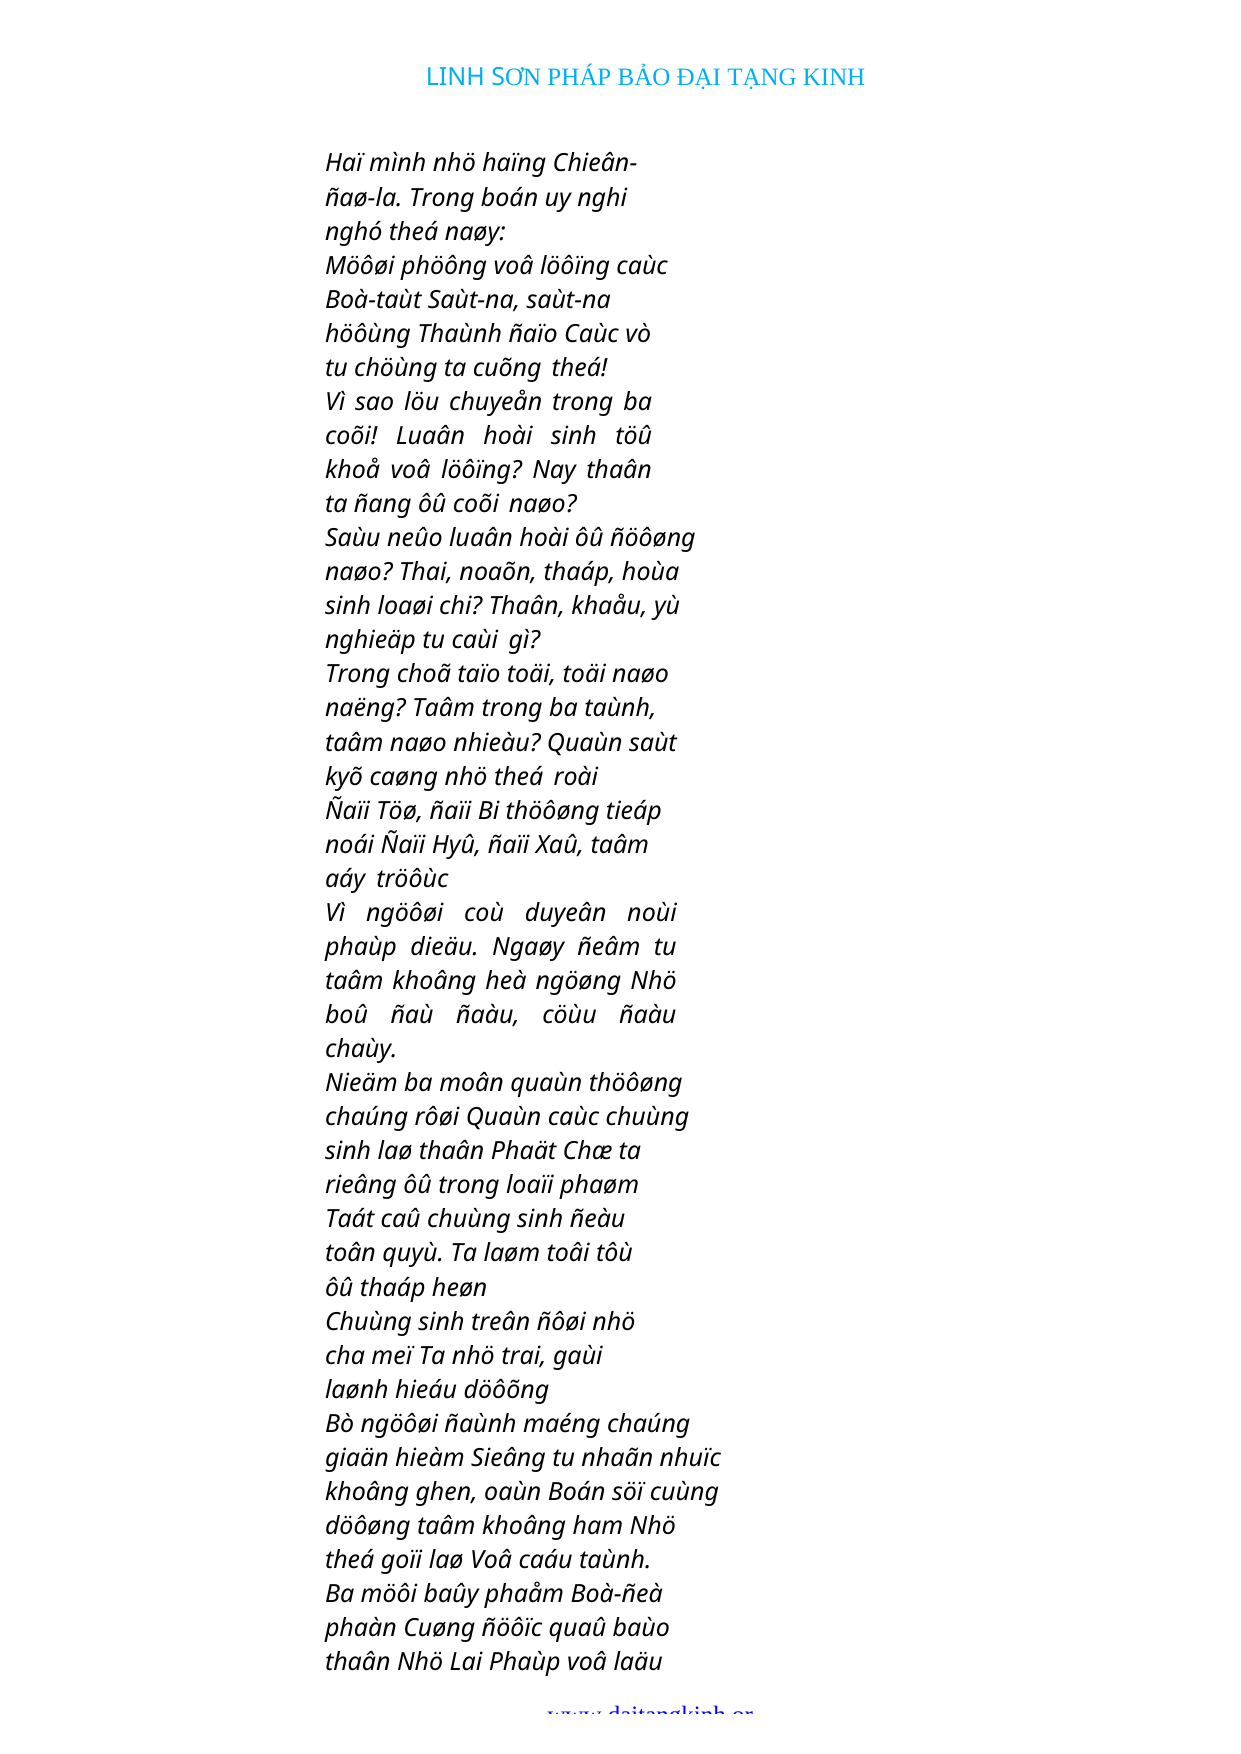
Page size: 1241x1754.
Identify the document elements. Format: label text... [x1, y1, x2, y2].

text Nieäm ba moân quaùn thöôøng chaúng rôøi Quaùn caùc chuùng sinh laø thaân Phaät Chæ ta rieâng ôû trong loaïi phaøm [325, 1065, 707, 1201]
text Vì ngöôøi coù duyeân noùi phaùp dieäu. Ngaøy ñeâm tu taâm khoâng heà ngöøng Nhö boû ñaù ñaàu, cöùu ñaàu chaùy. [325, 894, 677, 1065]
text Bò ngöôøi ñaùnh maéng chaúng giaän hieàm Sieâng tu nhaãn nhuïc khoâng ghen, oaùn Boán söï cuùng döôøng taâm khoâng ham Nhö theá goïi laø Voâ caáu taùnh. [325, 1405, 725, 1576]
text Chuùng sinh treân ñôøi nhö cha meï Ta nhö trai, gaùi laønh hieáu döôõng [325, 1303, 664, 1405]
text Saùu neûo luaân hoài ôû ñöôøng naøo? Thai, noaõn, thaáp, hoùa sinh loaøi chi? Thaân, khaåu, yù nghieäp tu caùi gì? [325, 520, 698, 656]
text Haï mình nhö haïng Chieân-ñaø-la. Trong boán uy nghi nghó theá naøy: [325, 145, 664, 247]
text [325, 1576, 674, 1678]
text Taát caû chuùng sinh ñeàu toân quyù. Ta laøm toâi tôù ôû thaáp heøn [325, 1201, 664, 1303]
text Vì sao löu chuyeån trong ba coõi! Luaân hoài sinh töû khoå voâ löôïng? Nay thaân ta ñang ôû coõi naøo? [325, 383, 652, 520]
text Möôøi phöông voâ löôïng caùc Boà-taùt Saùt-na, saùt-na höôùng Thaùnh ñaïo Caùc vò tu chöùng ta cuõng theá! [325, 247, 678, 383]
text Trong choã taïo toäi, toäi naøo naëng? Taâm trong ba taùnh, taâm naøo nhieàu? Quaùn saùt kyõ caøng nhö theá roài [325, 656, 698, 792]
text Ñaïi Töø, ñaïi Bi thöôøng tieáp noái Ñaïi Hyû, ñaïi Xaû, taâm aáy tröôùc [325, 792, 664, 894]
